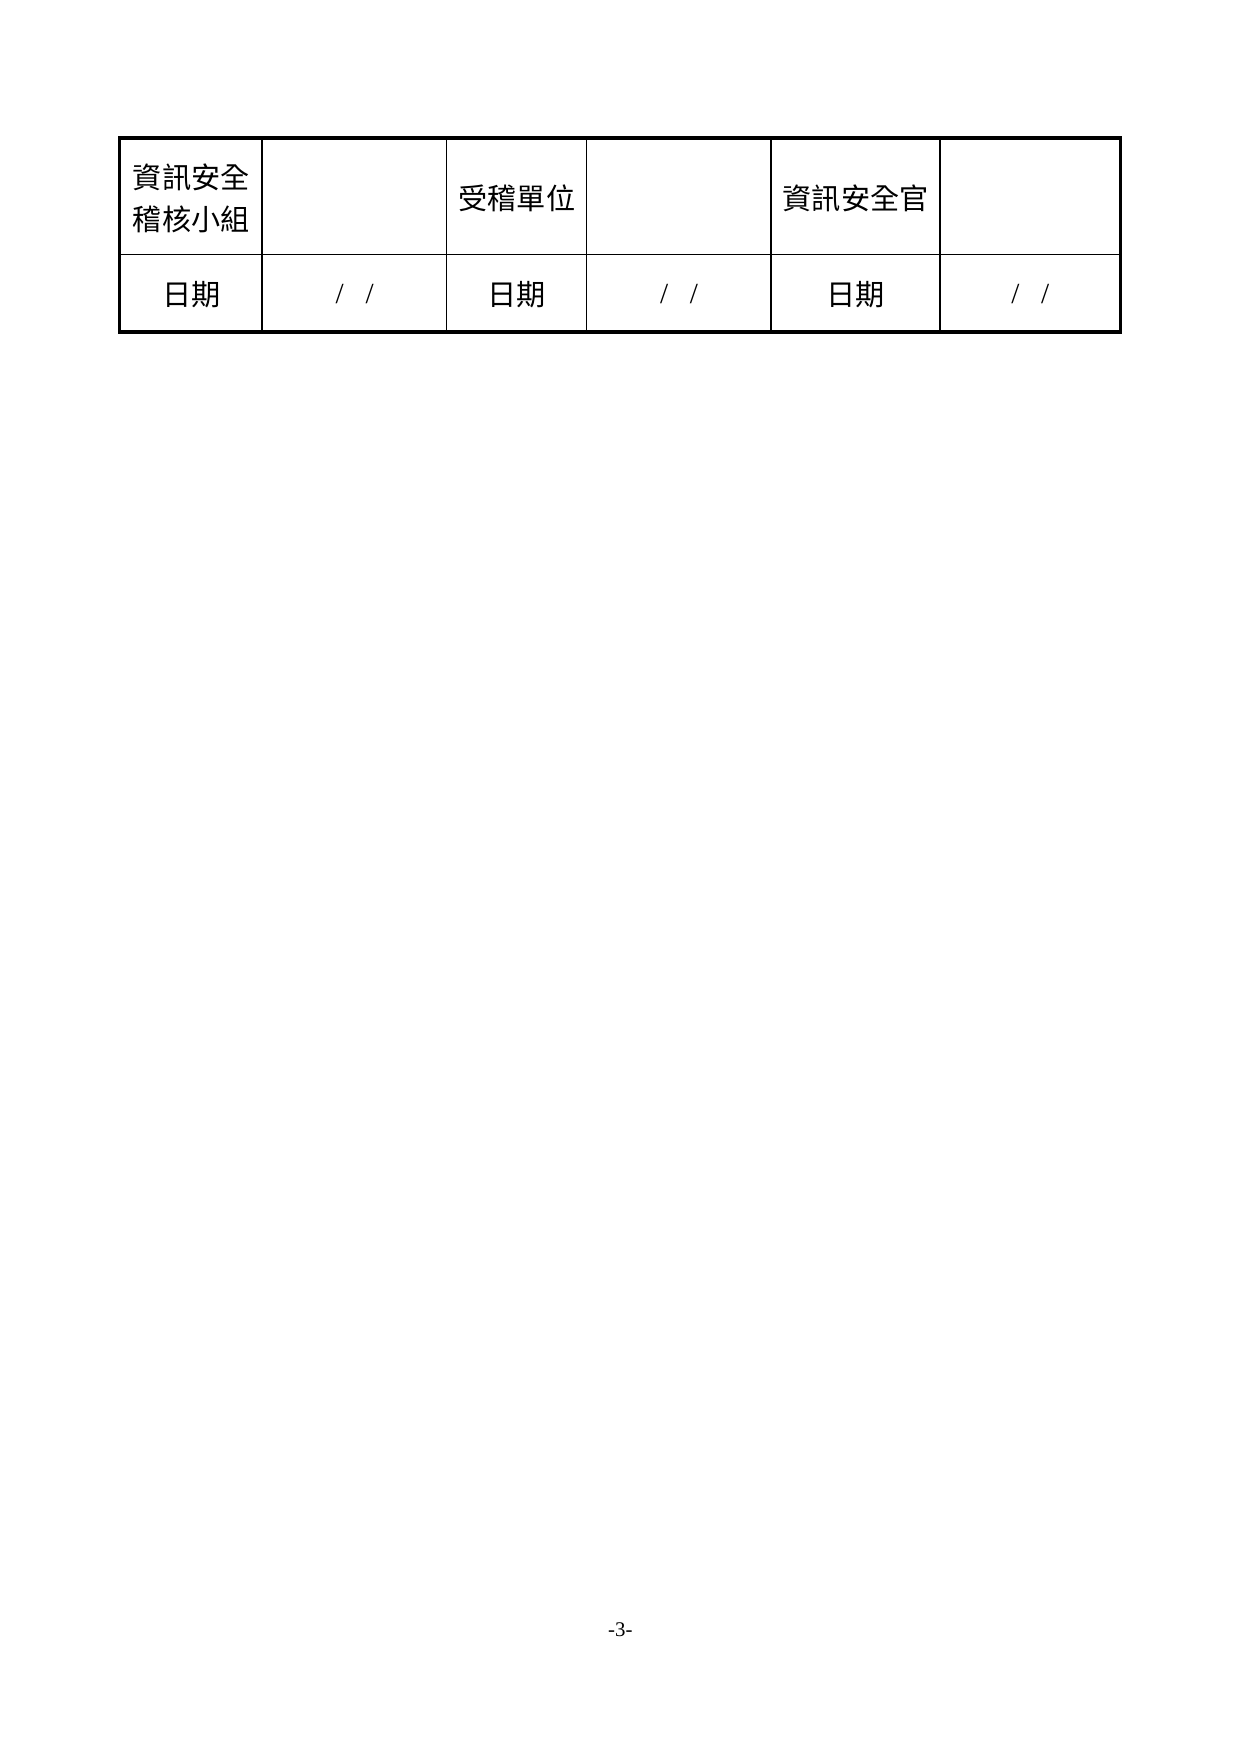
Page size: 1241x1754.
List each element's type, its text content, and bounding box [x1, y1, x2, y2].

table_cell / / [263, 255, 446, 330]
table_header 受稽單位 [447, 140, 586, 254]
table_cell 日期 [772, 255, 939, 330]
table_header [941, 140, 1119, 254]
table_header 資訊安全官 [772, 140, 939, 254]
table_header [263, 140, 446, 254]
table_header 資訊安全 稽核小組 [121, 140, 261, 254]
table_cell 日期 [121, 255, 261, 330]
table_header [587, 140, 770, 254]
table_cell / / [941, 255, 1119, 330]
table_cell / / [587, 255, 770, 330]
table_cell 日期 [447, 255, 586, 330]
